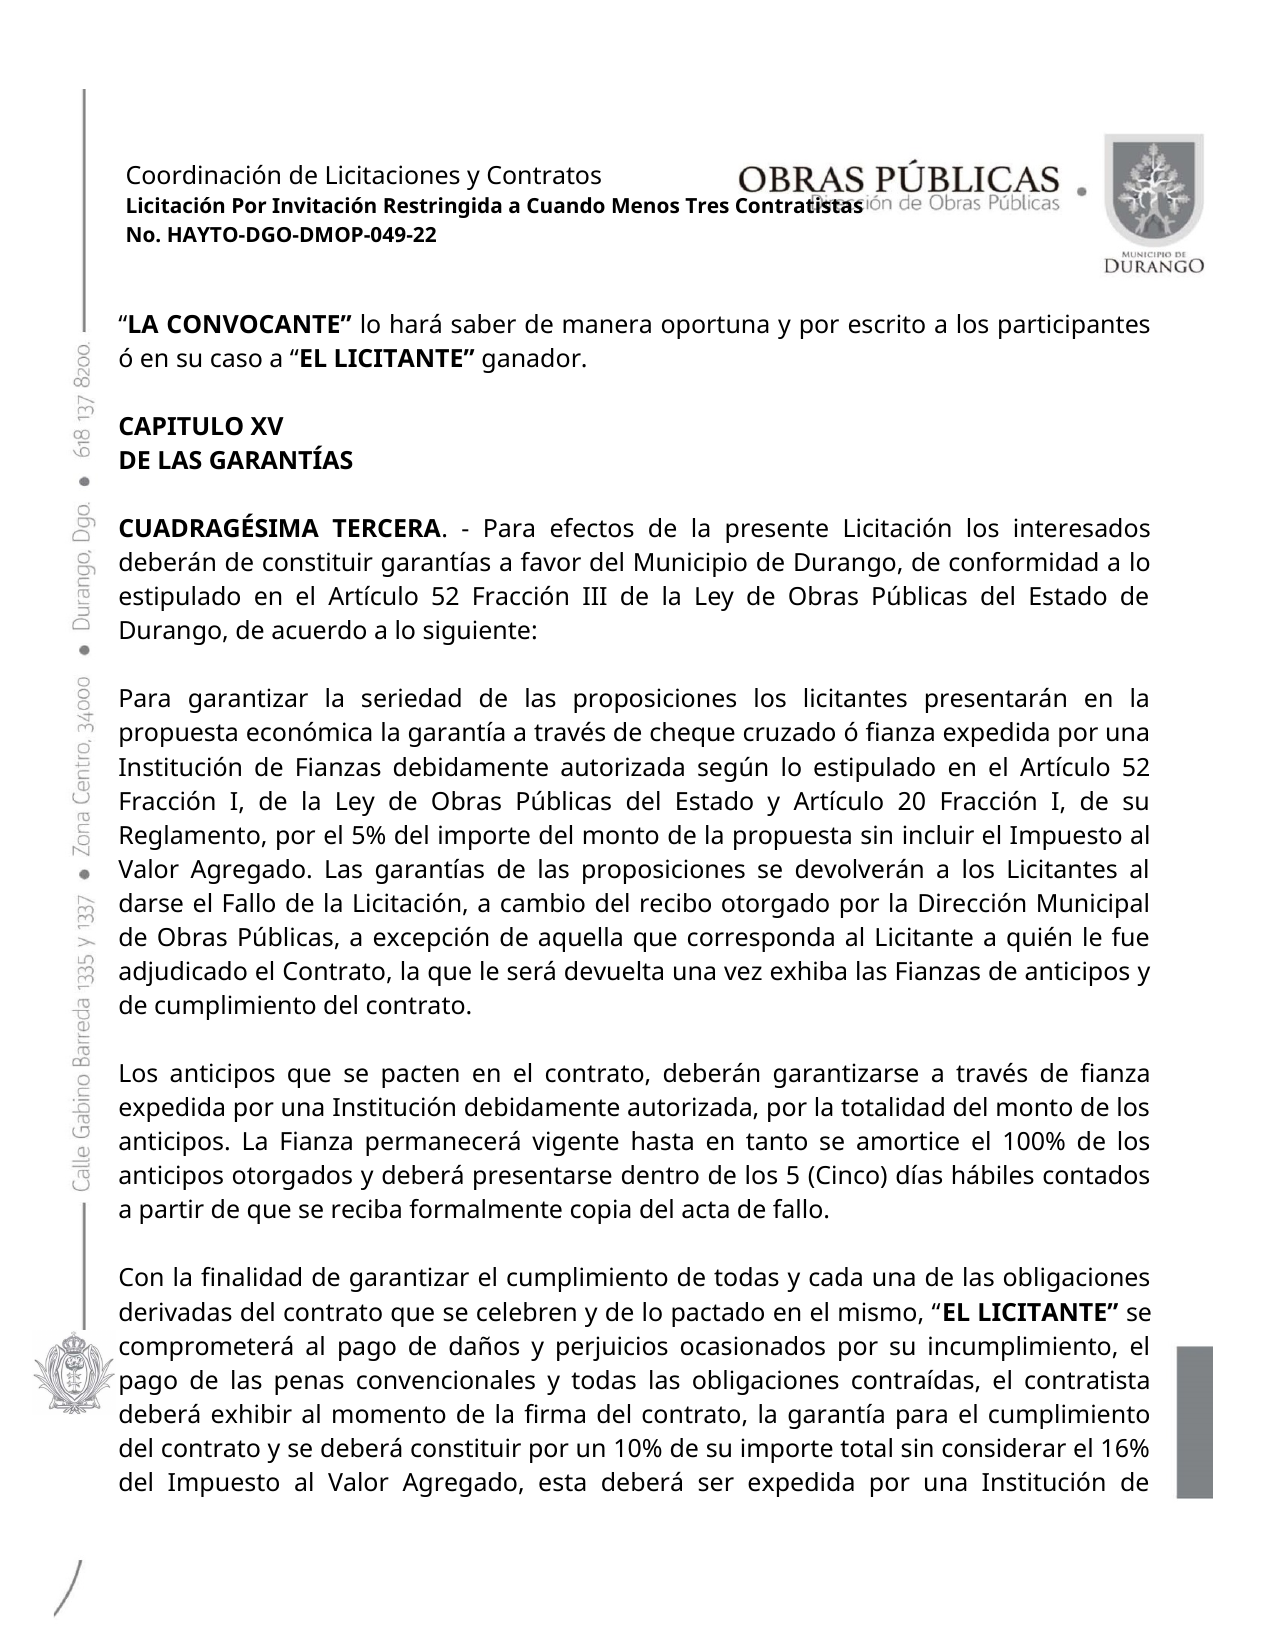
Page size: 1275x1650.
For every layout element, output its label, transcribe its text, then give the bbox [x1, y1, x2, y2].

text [118, 1260, 1152, 1498]
text Para garantizar la seriedad de las proposiciones los licitantes presentarán en la propuesta económica la garantía a través de cheque cruzado ó fianza expedida por una Institución de Fianzas debidamente autorizada según lo estipulado en el Artículo 52 Fracción I, de de Obras Públicas del Estado y Artículo 20 Fracción I, de su Reglamento, por el 5% del importe del monto de la propuesta sin incluir el Impuesto al Valor Agregado. Las garantías de las proposiciones se devolverán a los Licitantes al darse el Fallo de , a cambio del recibo otorgado por la Dirección Municipal de Obras Públicas, a excepción de aquella que corresponda al Licitante a quién le fue adjudicado el Contrato, la que le será devuelta una vez exhiba las Fianzas de anticipos y de cumplimiento del contrato. [118, 681, 1152, 1022]
picture [31, 89, 1213, 1650]
text DE LAS GARANTÍAS [118, 443, 1152, 477]
text CUADRAGÉSIMA TERCERA. - Para efectos de la presente Licitación los interesados deberán de constituir garantías a favor del Municipio de Durango, de conformidad a lo estipulado en el Artículo 52 Fracción III de de Obras Públicas del Estado de Durango, de acuerdo a lo siguiente: [118, 511, 1152, 647]
text CAPITULO XV [118, 408, 1152, 443]
text Los anticipos que se pacten en el contrato, deberán garantizarse a través de fianza expedida por una Institución debidamente autorizada, por la totalidad del monto de los anticipos. permanecerá vigente hasta en tanto se amortice el 100% de los anticipos otorgados y deberá presentarse dentro de los 5 (Cinco) días hábiles contados a partir de que se reciba formalmente copia del acta de fallo. [118, 1056, 1152, 1226]
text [118, 306, 1152, 374]
